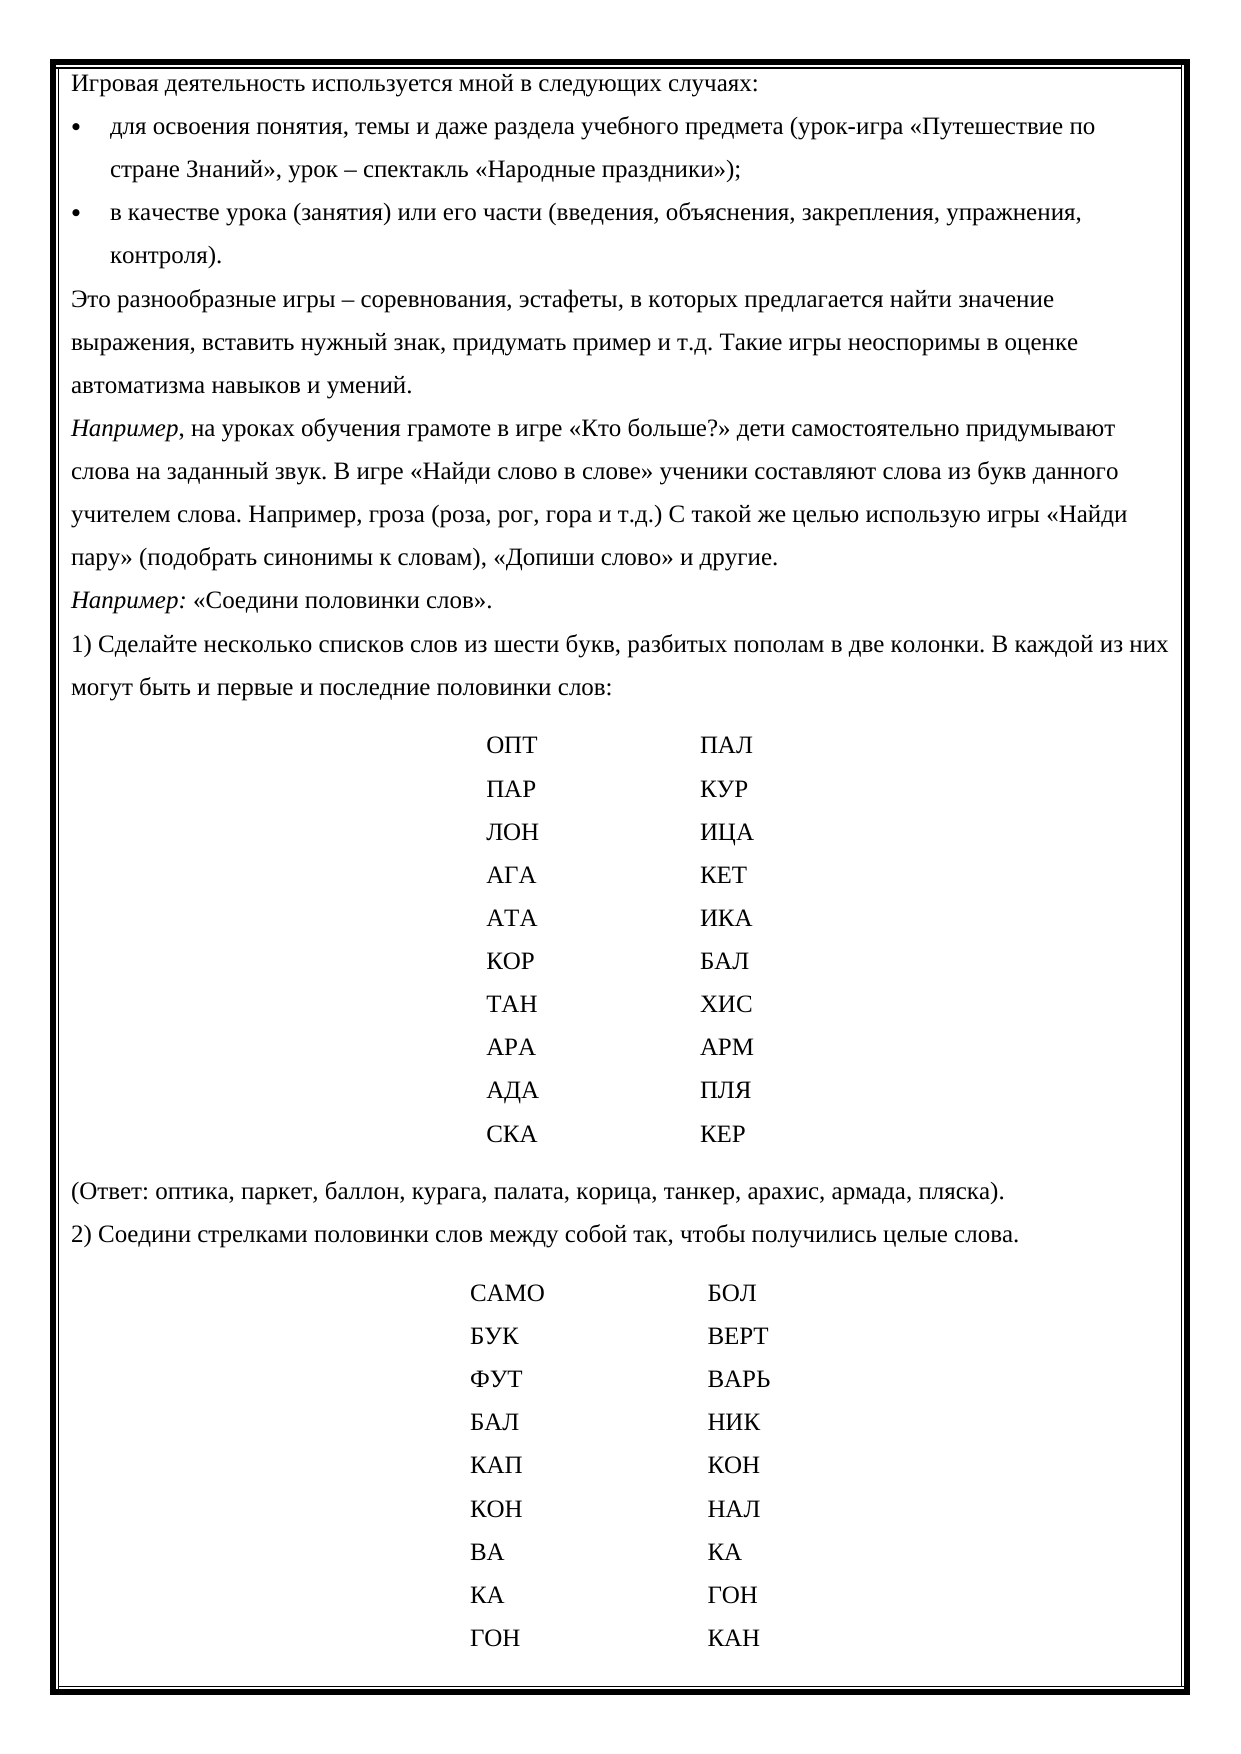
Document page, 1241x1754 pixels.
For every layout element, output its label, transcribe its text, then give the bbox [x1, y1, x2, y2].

text Это разнообразные игры – соревнования, эстафеты, в которых предлагается найти значение выражения, вставить нужный знак, придумать пример и т.д. Такие игры неоспоримы в оценке автоматизма навыков и умений. [71, 284, 1169, 399]
text Игровая деятельность используется мной в следующих случаях: [71, 69, 1169, 97]
text Например, на уроках обучения грамоте в игре «Кто больше?» дети самостоятельно придумывают слова на заданный звук. В игре «Найди слово в слове» ученики составляют слова из букв данного учителем слова. Например, гроза (роза, рог, гора и т.д.) С такой же целью использую игры «Найди пару» (подобрать синонимы к словам), «Допиши слово» и другие. [71, 413, 1169, 571]
list для освоения понятия, темы и даже раздела учебного предмета (урок-игра «Путешествие по стране Знаний», урок – спектакль «Народные праздники»); [72, 111, 1169, 183]
text Например: «Соедини половинки слов». [71, 586, 1169, 614]
text (Ответ: оптика, паркет, баллон, курага, палата, корица, танкер, арахис, армада, пляска). [71, 1176, 1169, 1205]
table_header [692, 1263, 786, 1667]
text 1) Сделайте несколько списков слов из шести букв, разбитых пополам в две колонки. В каждой из них могут быть и первые и последние половинки слов: [71, 629, 1169, 701]
table_header ПАЛ КУР ИЦА КЕТ ИКА БАЛ ХИС АРМ ПЛЯ КЕР [684, 715, 770, 1176]
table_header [454, 1263, 692, 1667]
table_header ОПТ ПАР ЛОН АГА АТА КОР ТАН АРА АДА СКА [470, 715, 684, 1176]
list в качестве урока (занятия) или его части (введения, объяснения, закрепления, упражнения, контроля). [72, 197, 1169, 269]
text 2) Соедини стрелками половинки слов между собой так, чтобы получились целые слова. [71, 1219, 1169, 1248]
